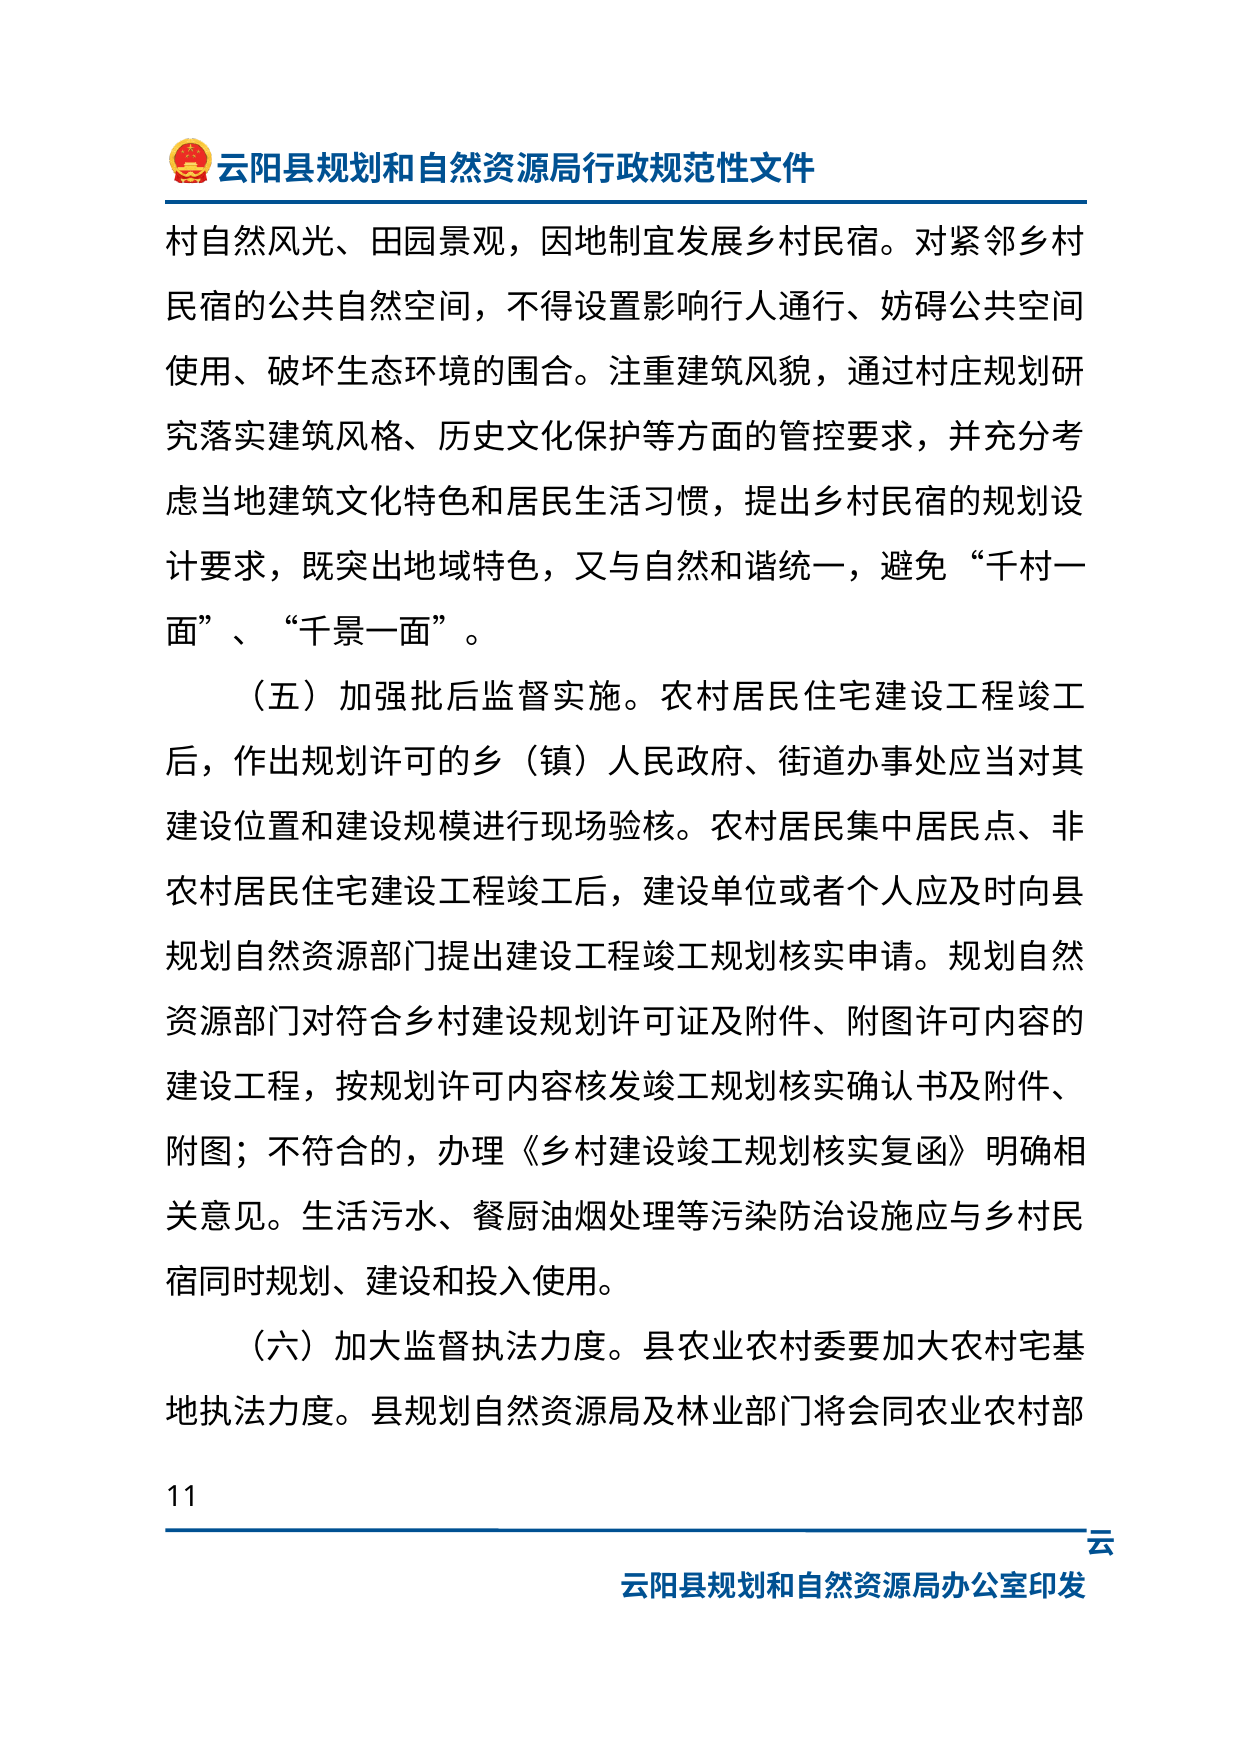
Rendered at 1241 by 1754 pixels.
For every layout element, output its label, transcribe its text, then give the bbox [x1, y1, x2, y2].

picture [165, 136, 216, 187]
text （五）加强批后监督实施。农村居民住宅建设工程竣工后，作出规划许可的乡（镇）人民政府、街道办事处应当对其建设位置和建设规模进行现场验核。农村居民集中居民点、非农村居民住宅建设工程竣工后，建设单位或者个人应及时向县规划自然资源部门提出建设工程竣工规划核实申请。规划自然资源部门对符合乡村建设规划许可证及附件、附图许可内容的建设工程，按规划许可内容核发竣工规划核实确认书及附件、附图；不符合的，办理《乡村建设竣工规划核实复函》明确相关意见。生活污水、餐厨油烟处理等污染防治设施应与乡村民宿同时规划、建设和投入使用。 [165, 661, 1087, 1311]
